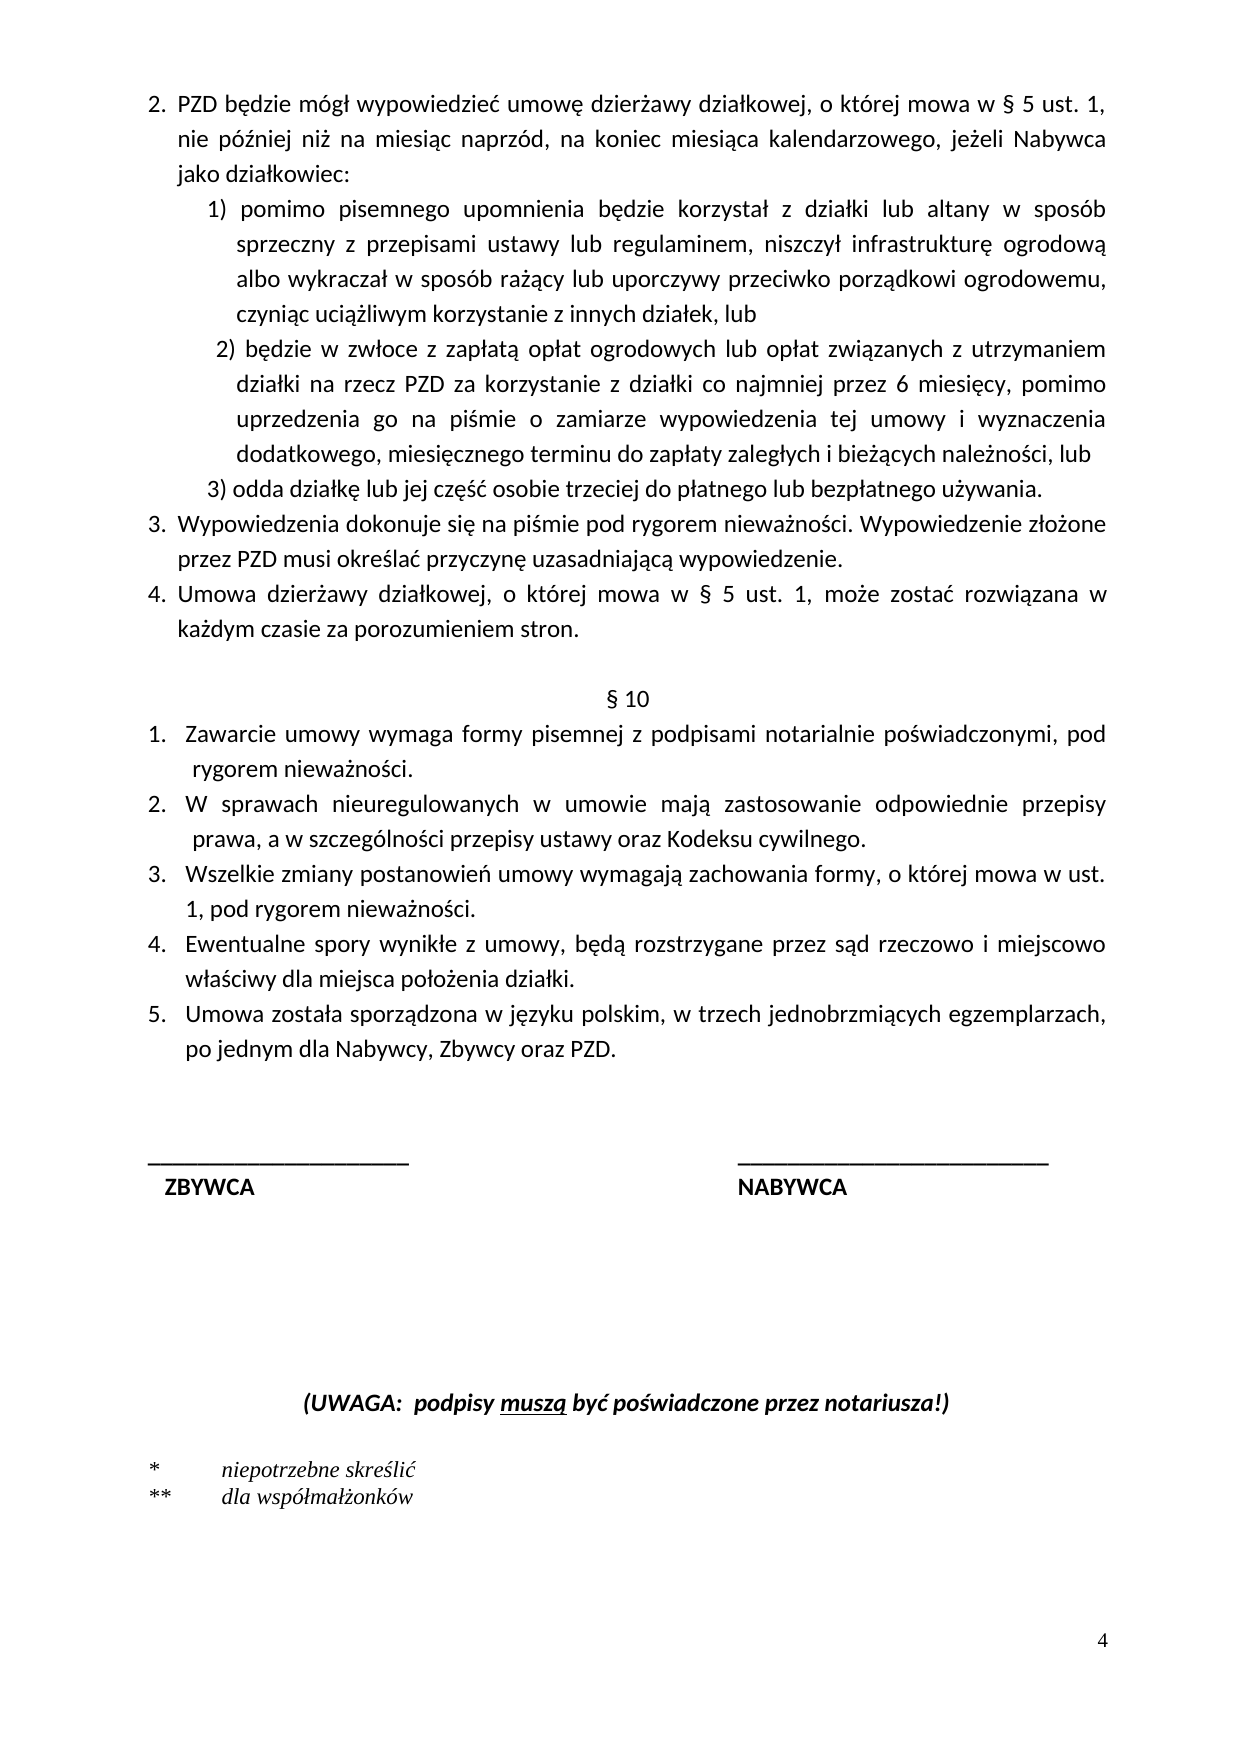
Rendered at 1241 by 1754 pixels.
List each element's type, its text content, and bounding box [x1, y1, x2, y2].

list 1) pomimo pisemnego upomnienia będzie korzystał z działki lub altany w sposób sprzeczny z przepisami ustawy lub regulaminem, niszczył infrastrukturę ogrodową albo wykraczał w sposób rażący lub uporczywy przeciwko porządkowi ogrodowemu, czyniąc uciążliwym korzystanie z innych działek, lub [207, 194, 1107, 329]
text ** dla współmałżonków [148, 1483, 1107, 1509]
list Wszelkie zmiany postanowień umowy wymagają zachowania formy, o której mowa w ust. 1, pod rygorem nieważności. [148, 859, 1107, 924]
list PZD będzie mógł wypowiedzieć umowę dzierżawy działkowej, o której mowa w § 5 ust. 1, nie później niż na miesiąc naprzód, na koniec miesiąca kalendarzowego, jeżeli Nabywca jako działkowiec: [148, 89, 1107, 189]
list Umowa została sporządzona w języku polskim, w trzech jednobrzmiących egzemplarzach, po jednym dla Nabywcy, Zbywcy oraz PZD. [148, 999, 1107, 1064]
text _____________________ _________________________ [148, 1139, 1107, 1169]
text § 10 [148, 684, 1107, 714]
list Umowa dzierżawy działkowej, o której mowa w § 5 ust. 1, może zostać rozwiązana w każdym czasie za porozumieniem stron. [148, 579, 1107, 644]
list Wypowiedzenia dokonuje się na piśmie pod rygorem nieważności. Wypowiedzenie złożone przez PZD musi określać przyczynę uzasadniającą wypowiedzenie. [148, 509, 1107, 574]
text (UWAGA: podpisy muszą być poświadczone przez notariusza!) [148, 1388, 1107, 1418]
list W sprawach nieuregulowanych w umowie mają zastosowanie odpowiednie przepisy prawa, a w szczególności przepisy ustawy oraz Kodeksu cywilnego. [148, 789, 1107, 854]
list 2) będzie w zwłoce z zapłatą opłat ogrodowych lub opłat związanych z utrzymaniem działki na rzecz PZD za korzystanie z działki co najmniej przez 6 miesięcy, pomimo uprzedzenia go na piśmie o zamiarze wypowiedzenia tej umowy i wyznaczenia dodatkowego, miesięcznego terminu do zapłaty zaległych i bieżących należności, lub [207, 334, 1107, 469]
list Ewentualne spory wynikłe z umowy, będą rozstrzygane przez sąd rzeczowo i miejscowo właściwy dla miejsca położenia działki. [148, 929, 1107, 994]
list 3) odda działkę lub jej część osobie trzeciej do płatnego lub bezpłatnego używania. [207, 474, 1107, 504]
text * niepotrzebne skreślić [148, 1456, 1107, 1483]
text ZBYWCA NABYWCA [148, 1172, 1107, 1202]
list Zawarcie umowy wymaga formy pisemnej z podpisami notarialnie poświadczonymi, pod rygorem nieważności. [148, 719, 1107, 784]
